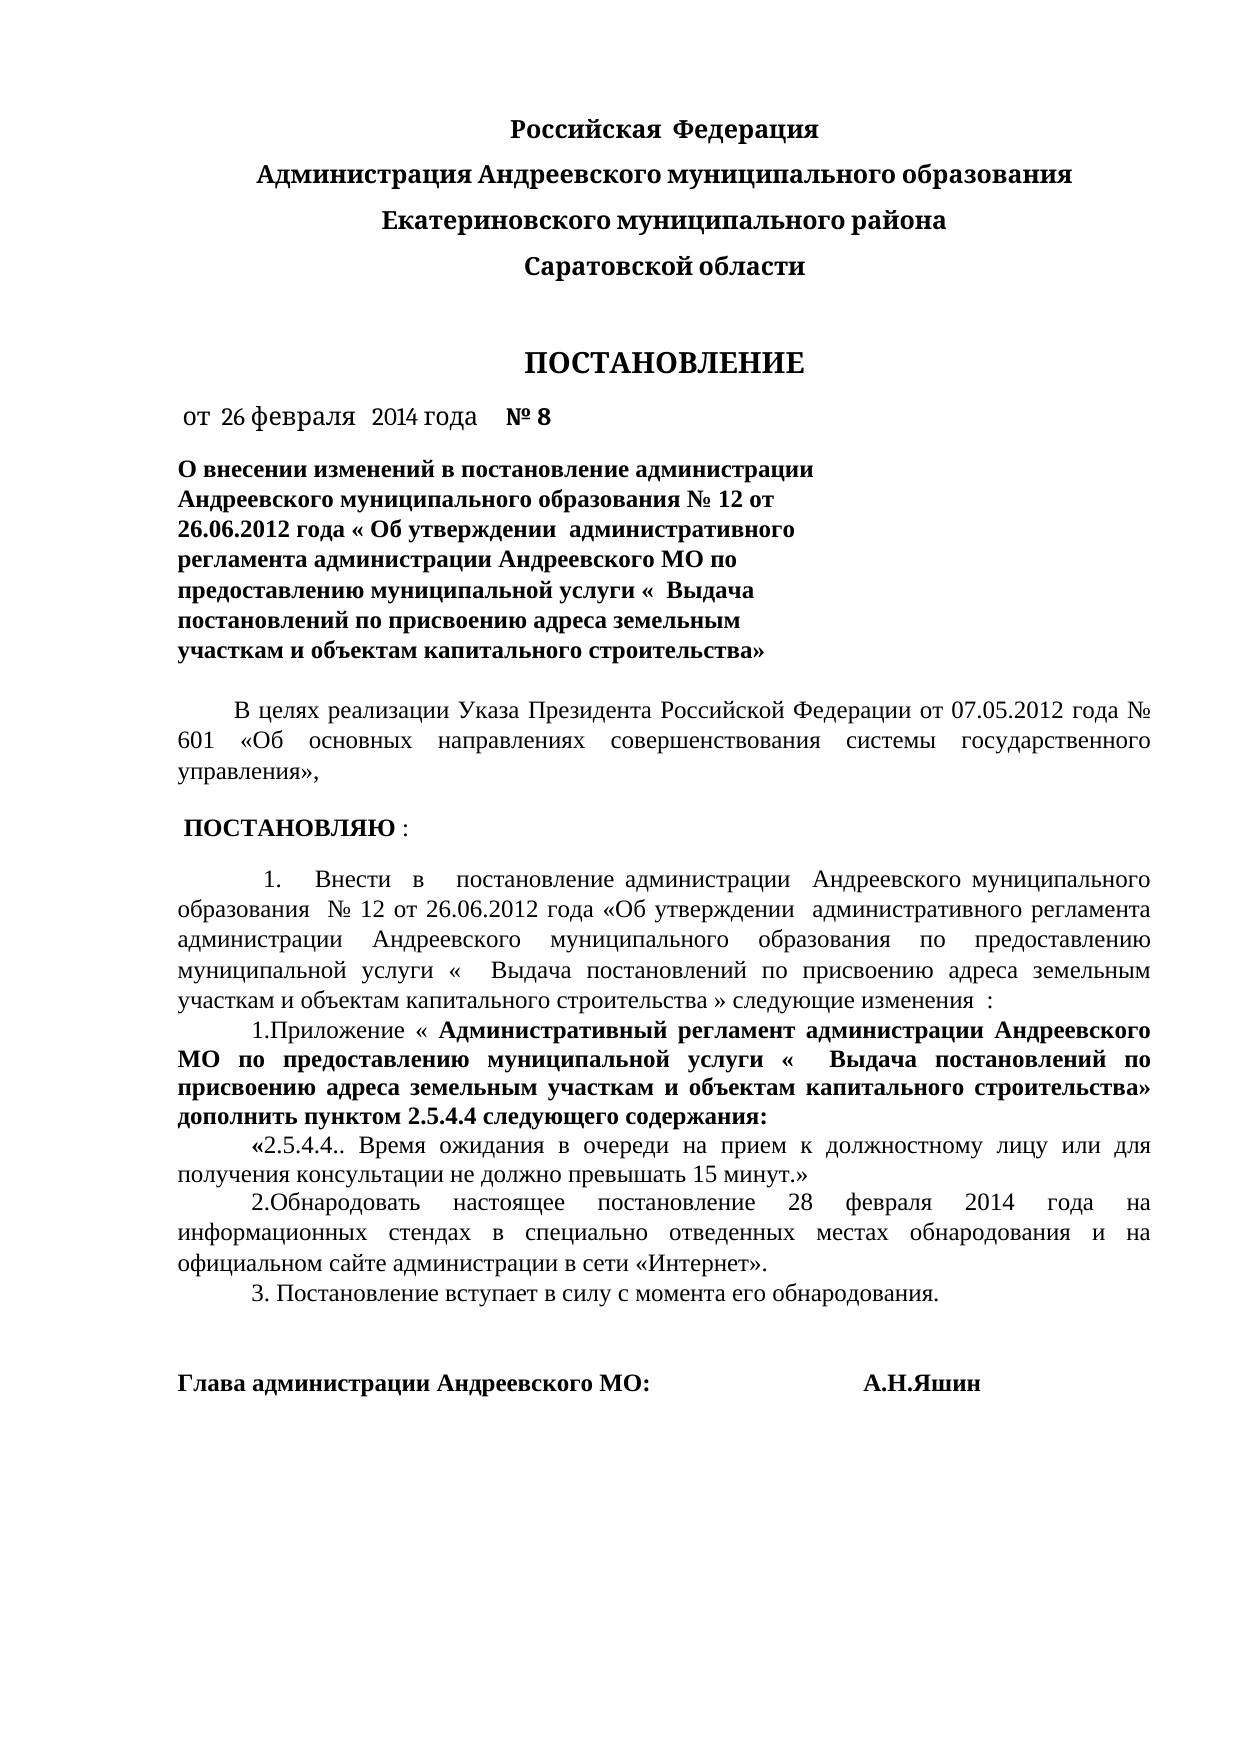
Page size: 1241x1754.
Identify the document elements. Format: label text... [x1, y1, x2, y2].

text «2.5.4.4.. Время ожидания в очереди на прием к должностному лицу или для получения консультации не должно превышать 15 минут.» [177, 1130, 1152, 1187]
text постановлений по присвоению адреса земельным [177, 605, 1152, 633]
text Саратовской области [177, 256, 1152, 281]
text 26.06.2012 года « Об утверждении административного [177, 514, 1152, 543]
text В целях реализации Указа Президента Российской Федерации от 07.05.2012 года № 601 «Об основных направлениях совершенствования системы государственного управления», [177, 696, 1152, 784]
text 1.Приложение « Административный регламент администрации Андреевского МО по предоставлению муниципальной услуги « Выдача постановлений по присвоению адреса земельным участкам и объектам капитального строительства» дополнить пунктом 2.5.4.4 следующего содержания: [177, 1015, 1152, 1130]
text участкам и объектам капитального строительства» [177, 635, 1152, 664]
text от 26 февраля 2014 года № 8 [177, 403, 1152, 432]
text 2.Обнародовать настоящее постановление 28 февраля 2014 года на информационных стендах в специально отведенных местах обнародования и на официальном сайте администрации в сети «Интернет». [177, 1187, 1152, 1276]
text О внесении изменений в постановление администрации [177, 454, 1152, 483]
text Глава администрации Андреевского МО: А.Н.Яшин [177, 1368, 1152, 1397]
text ПОСТАНОВЛЕНИЕ [177, 347, 1152, 381]
text Российская Федерация [177, 118, 1152, 143]
text ПОСТАНОВЛЯЮ : [177, 813, 1152, 842]
text 1. Внести в постановление администрации Андреевского муниципального образования № 12 от 26.06.2012 года «Об утверждении административного регламента администрации Андреевского муниципального образования по предоставлению муниципальной услуги « Выдача постановлений по присвоению адреса земельным участкам и объектам капитального строительства » следующие изменения : [177, 864, 1152, 1013]
text предоставлению муниципальной услуги « Выдача [177, 575, 1152, 603]
text Екатериновского муниципального района [177, 210, 1152, 235]
text 3. Постановление вступает в силу с момента его обнародования. [177, 1278, 1152, 1306]
text Администрация Андреевского муниципального образования [177, 164, 1152, 189]
text Андреевского муниципального образования № 12 от [177, 484, 1152, 513]
text регламента администрации Андреевского МО по [177, 544, 1152, 573]
